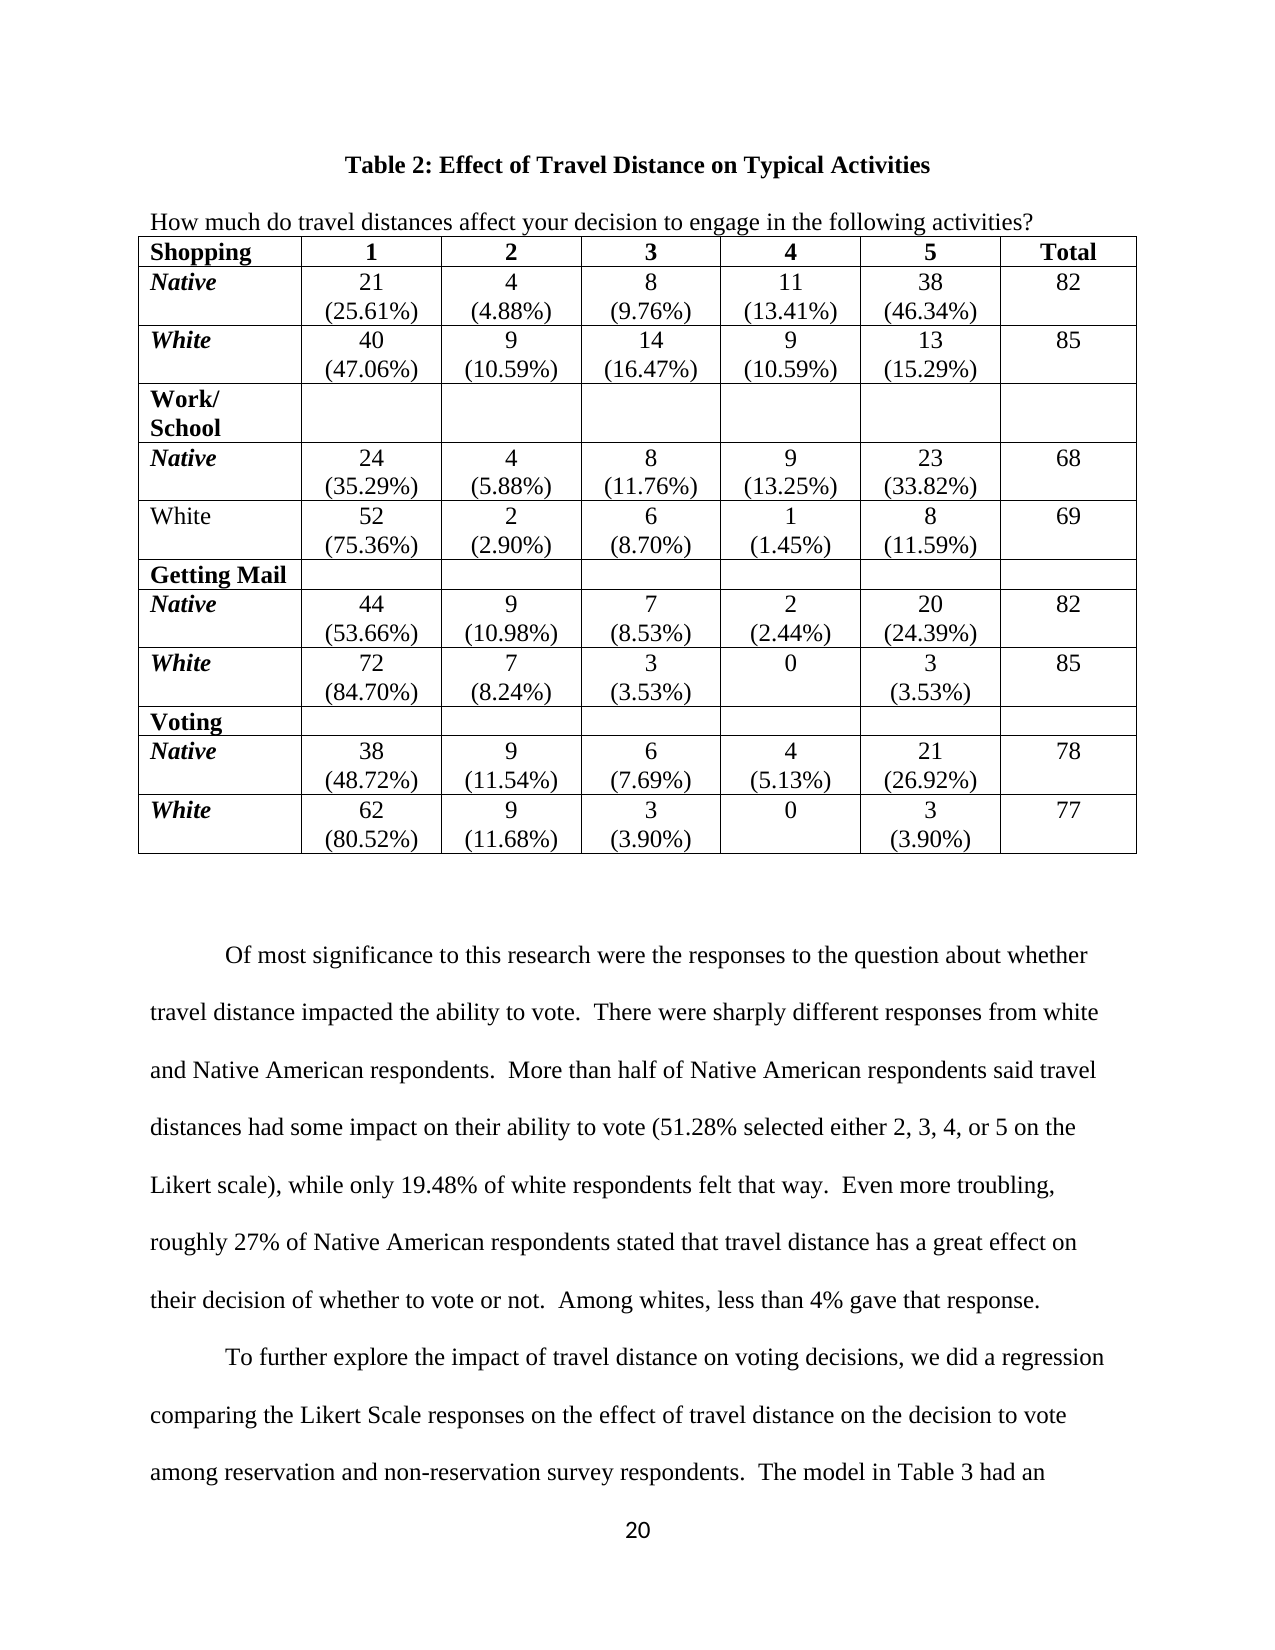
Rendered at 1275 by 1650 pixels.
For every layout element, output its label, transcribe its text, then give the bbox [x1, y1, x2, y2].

table_cell [582, 384, 720, 442]
table_cell 3 (3.53%) [861, 648, 1000, 706]
table_cell 14 (16.47%) [582, 326, 720, 383]
table_cell 85 [1001, 648, 1136, 706]
table_header Total [1001, 237, 1136, 266]
table_cell 78 [1001, 736, 1136, 794]
table_cell Native [139, 443, 301, 500]
table_cell 24 (35.29%) [302, 443, 441, 500]
text Of most significance to this research were the responses to the question about whether travel distance impacted the ability to vote. There were sharply different responses from white and Native American respondents. More than half of Native American respondents said travel distances had some impact on their ability to vote (51.28% selected either 2, 3, 4, or 5 on the Likert scale), while only 19.48% of white respondents felt that way. Even more troubling, roughly 27% of Native American respondents stated that travel distance has a great effect on their decision of whether to vote or not. Among whites, less than 4% gave that response. [150, 940, 1125, 1313]
table_cell [721, 384, 860, 442]
table_cell White [139, 648, 301, 706]
table_cell 77 [1001, 795, 1136, 852]
table_cell 40 (47.06%) [302, 326, 441, 383]
table_cell 9 (11.54%) [442, 736, 581, 794]
table_cell 69 [1001, 501, 1136, 559]
table_cell [1001, 707, 1136, 735]
table_cell 38 (46.34%) [861, 267, 1000, 324]
table_cell 11 (13.41%) [721, 267, 860, 324]
text Table 2: Effect of Travel Distance on Typical Activities [150, 150, 1125, 179]
text How much do travel distances affect your decision to engage in the following activities? [150, 207, 1125, 236]
table_cell [302, 560, 441, 588]
table_header 3 [582, 237, 720, 266]
table_cell 38 (48.72%) [302, 736, 441, 794]
table_cell 85 [1001, 326, 1136, 383]
table_cell 9 (13.25%) [721, 443, 860, 500]
table_cell [721, 560, 860, 588]
table_cell 3 (3.90%) [861, 795, 1000, 852]
table_header 4 [721, 237, 860, 266]
table_cell 21 (25.61%) [302, 267, 441, 324]
table_cell Getting Mail [139, 560, 301, 588]
table_cell 82 [1001, 590, 1136, 647]
table_cell 2 (2.90%) [442, 501, 581, 559]
table_cell Native [139, 267, 301, 324]
table_cell 7 (8.24%) [442, 648, 581, 706]
table_cell 8 (11.76%) [582, 443, 720, 500]
table_cell [442, 707, 581, 735]
table_cell [1001, 384, 1136, 442]
table_cell [582, 707, 720, 735]
table_cell [302, 707, 441, 735]
table_cell Work/School [139, 384, 301, 442]
table_cell 7 (8.53%) [582, 590, 720, 647]
table_cell 52 (75.36%) [302, 501, 441, 559]
table_cell 9 (11.68%) [442, 795, 581, 852]
table_cell 8 (9.76%) [582, 267, 720, 324]
table_cell 9 (10.98%) [442, 590, 581, 647]
table_cell 0 [721, 648, 860, 706]
table_header 2 [442, 237, 581, 266]
table_cell 20 (24.39%) [861, 590, 1000, 647]
table_cell [582, 560, 720, 588]
table_cell White [139, 326, 301, 383]
table_header 5 [861, 237, 1000, 266]
table_cell [442, 384, 581, 442]
table_cell 72 (84.70%) [302, 648, 441, 706]
table_cell 1 (1.45%) [721, 501, 860, 559]
table_cell White [139, 795, 301, 852]
table_cell 4 (4.88%) [442, 267, 581, 324]
table_cell [861, 384, 1000, 442]
table_cell 23 (33.82%) [861, 443, 1000, 500]
table_cell [721, 707, 860, 735]
table_cell [442, 560, 581, 588]
table_cell 0 [721, 795, 860, 852]
table_cell [861, 707, 1000, 735]
table_cell 13 (15.29%) [861, 326, 1000, 383]
table_cell 62 (80.52%) [302, 795, 441, 852]
table_cell 3 (3.53%) [582, 648, 720, 706]
table_cell 9 (10.59%) [721, 326, 860, 383]
table_header Shopping [139, 237, 301, 266]
table_cell White [139, 501, 301, 559]
table_cell Native [139, 590, 301, 647]
table_cell [302, 384, 441, 442]
table_cell 6 (8.70%) [582, 501, 720, 559]
table_cell 3 (3.90%) [582, 795, 720, 852]
table_cell 21 (26.92%) [861, 736, 1000, 794]
table_cell 4 (5.13%) [721, 736, 860, 794]
table_cell [861, 560, 1000, 588]
table_cell 8 (11.59%) [861, 501, 1000, 559]
table_cell Native [139, 736, 301, 794]
table_header 1 [302, 237, 441, 266]
table_cell Voting [139, 707, 301, 735]
table_cell 6 (7.69%) [582, 736, 720, 794]
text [150, 1342, 1125, 1486]
table_cell 4 (5.88%) [442, 443, 581, 500]
table_cell 9 (10.59%) [442, 326, 581, 383]
table_cell 2 (2.44%) [721, 590, 860, 647]
table_cell 68 [1001, 443, 1136, 500]
table_cell [1001, 560, 1136, 588]
table_cell 82 [1001, 267, 1136, 324]
table_cell 44 (53.66%) [302, 590, 441, 647]
